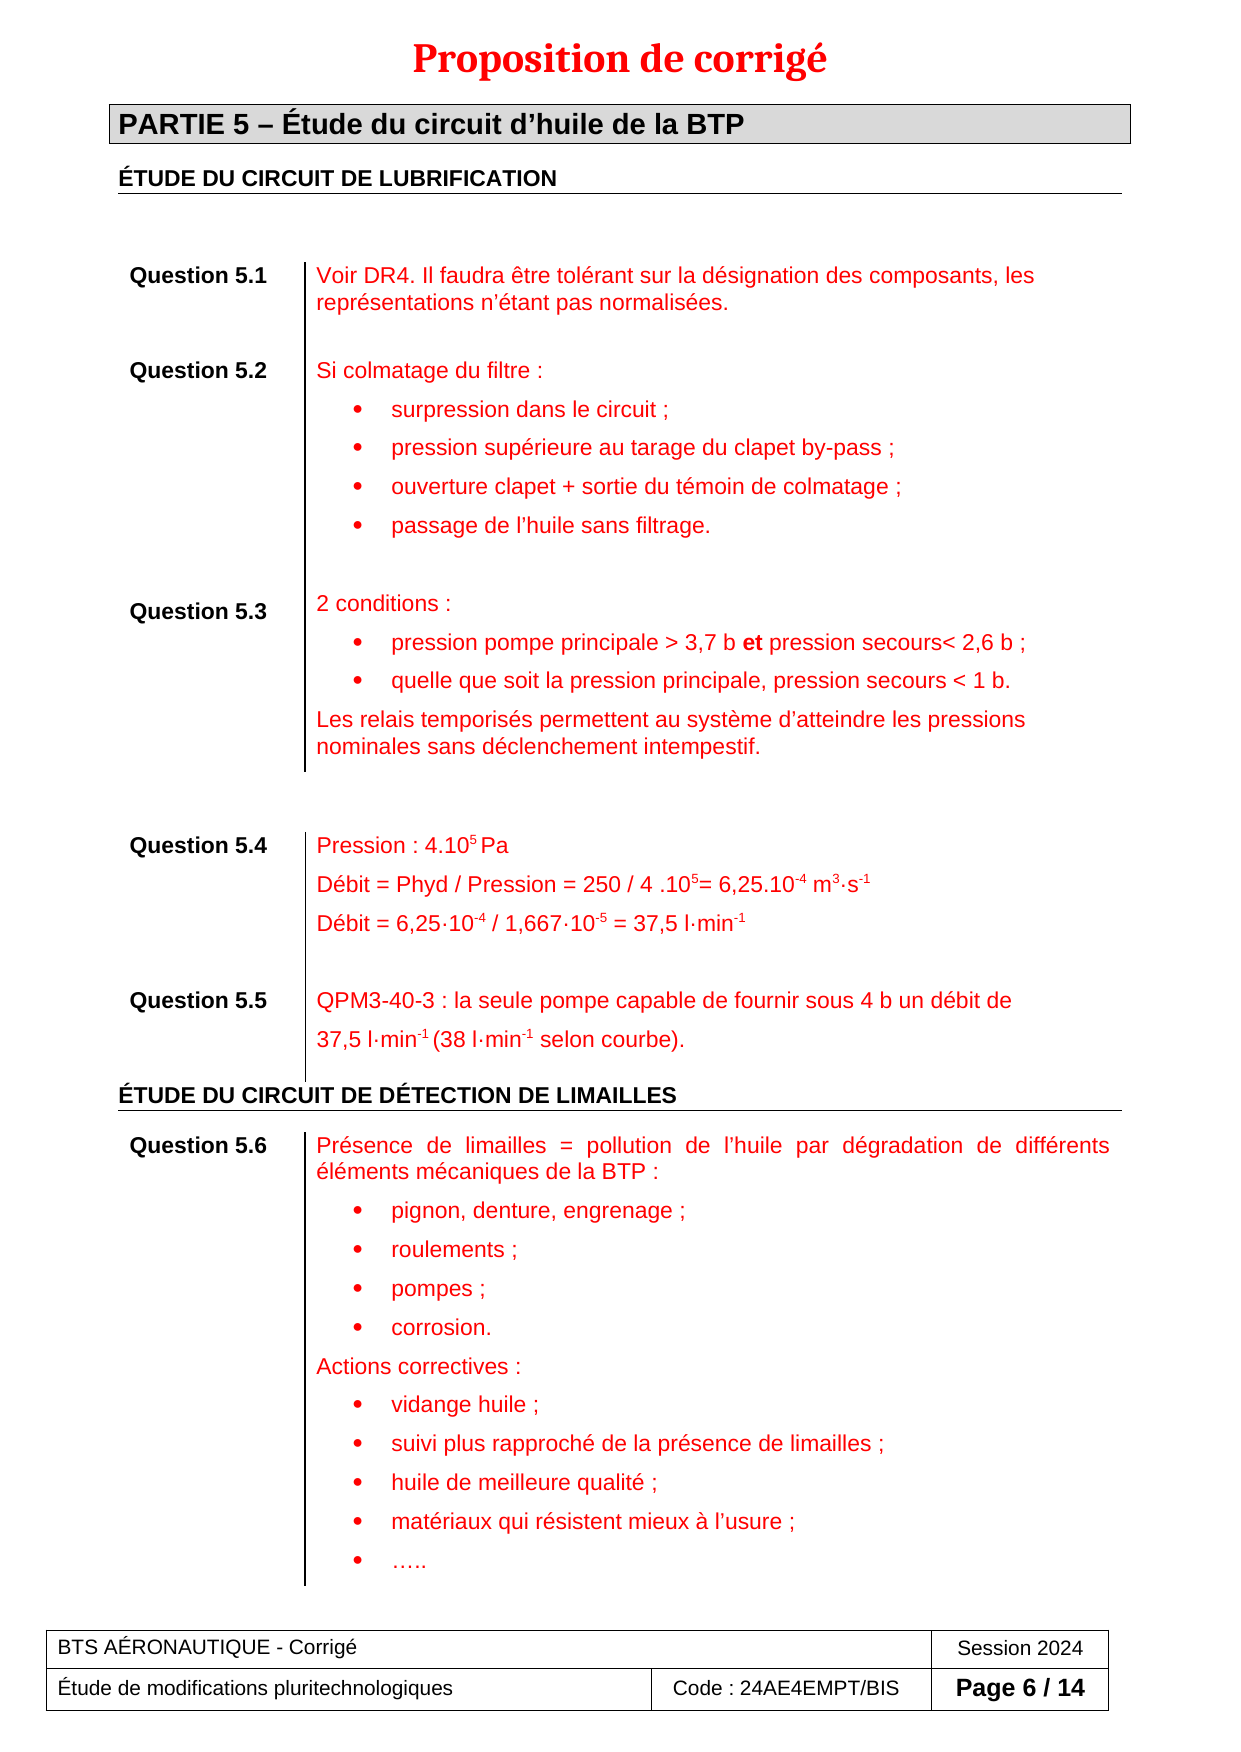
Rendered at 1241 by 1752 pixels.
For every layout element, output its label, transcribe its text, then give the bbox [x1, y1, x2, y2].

table_header Question 5.4 [118, 832, 305, 987]
table_cell QPM3-40-3 : la seule pompe capable de fournir sous 4 b un débit de 37,5 l·min-1 (38 l·min-1 selon courbe). [306, 987, 1122, 1082]
table_cell Question 5.3 [118, 551, 304, 772]
text ÉTUDE DU CIRCUIT DE DÉTECTION DE LIMAILLES [118, 1082, 1122, 1110]
table_cell Si colmatage du filtre : surpression dans le circuit ; pression supérieure au tarage du clapet by-pass ; ouverture clapet + sortie du témoin de colmatage ; passage de l’huile sans filtrage. [306, 357, 1122, 551]
table_cell 2 conditions : pression pompe principale > 3,7 b et pression secours< 2,6 b ; quelle que soit la pression principale, pression secours < 1 b. Les relais temporisés permettent au système d’atteindre les pressions nominales sans déclenchement intempestif. [306, 551, 1122, 772]
table_cell Question 5.2 [118, 357, 304, 551]
table_header Question 5.1 [118, 262, 304, 357]
text PARTIE 5 – Étude du circuit d’huile de la BTP [110, 105, 1130, 143]
table_header Voir DR4. Il faudra être tolérant sur la désignation des composants, les représentations n’étant pas normalisées. [306, 262, 1122, 357]
text ÉTUDE DU CIRCUIT DE LUBRIFICATION [118, 165, 1122, 193]
table_header Question 5.6 [118, 1132, 304, 1586]
table_header Pression : 4.105 Pa Débit = Phyd / Pression = 250 / 4 .105= 6,25.10-4 m3·s-1 Débit = 6,25·10-4 / 1,667·10-5 = 37,5 l·min-1 [306, 832, 1122, 987]
table_header Présence de limailles = pollution de l’huile par dégradation de différents éléments mécaniques de la BTP : pignon, denture, engrenage ; roulements ; pompes ; corrosion. Actions correctives : vidange huile ; suivi plus rapproché de la présence de limailles ; huile de meilleure qualité ; matériaux qui résistent mieux à l’usure ; ….. [306, 1132, 1122, 1586]
table_cell Question 5.5 [118, 987, 305, 1082]
